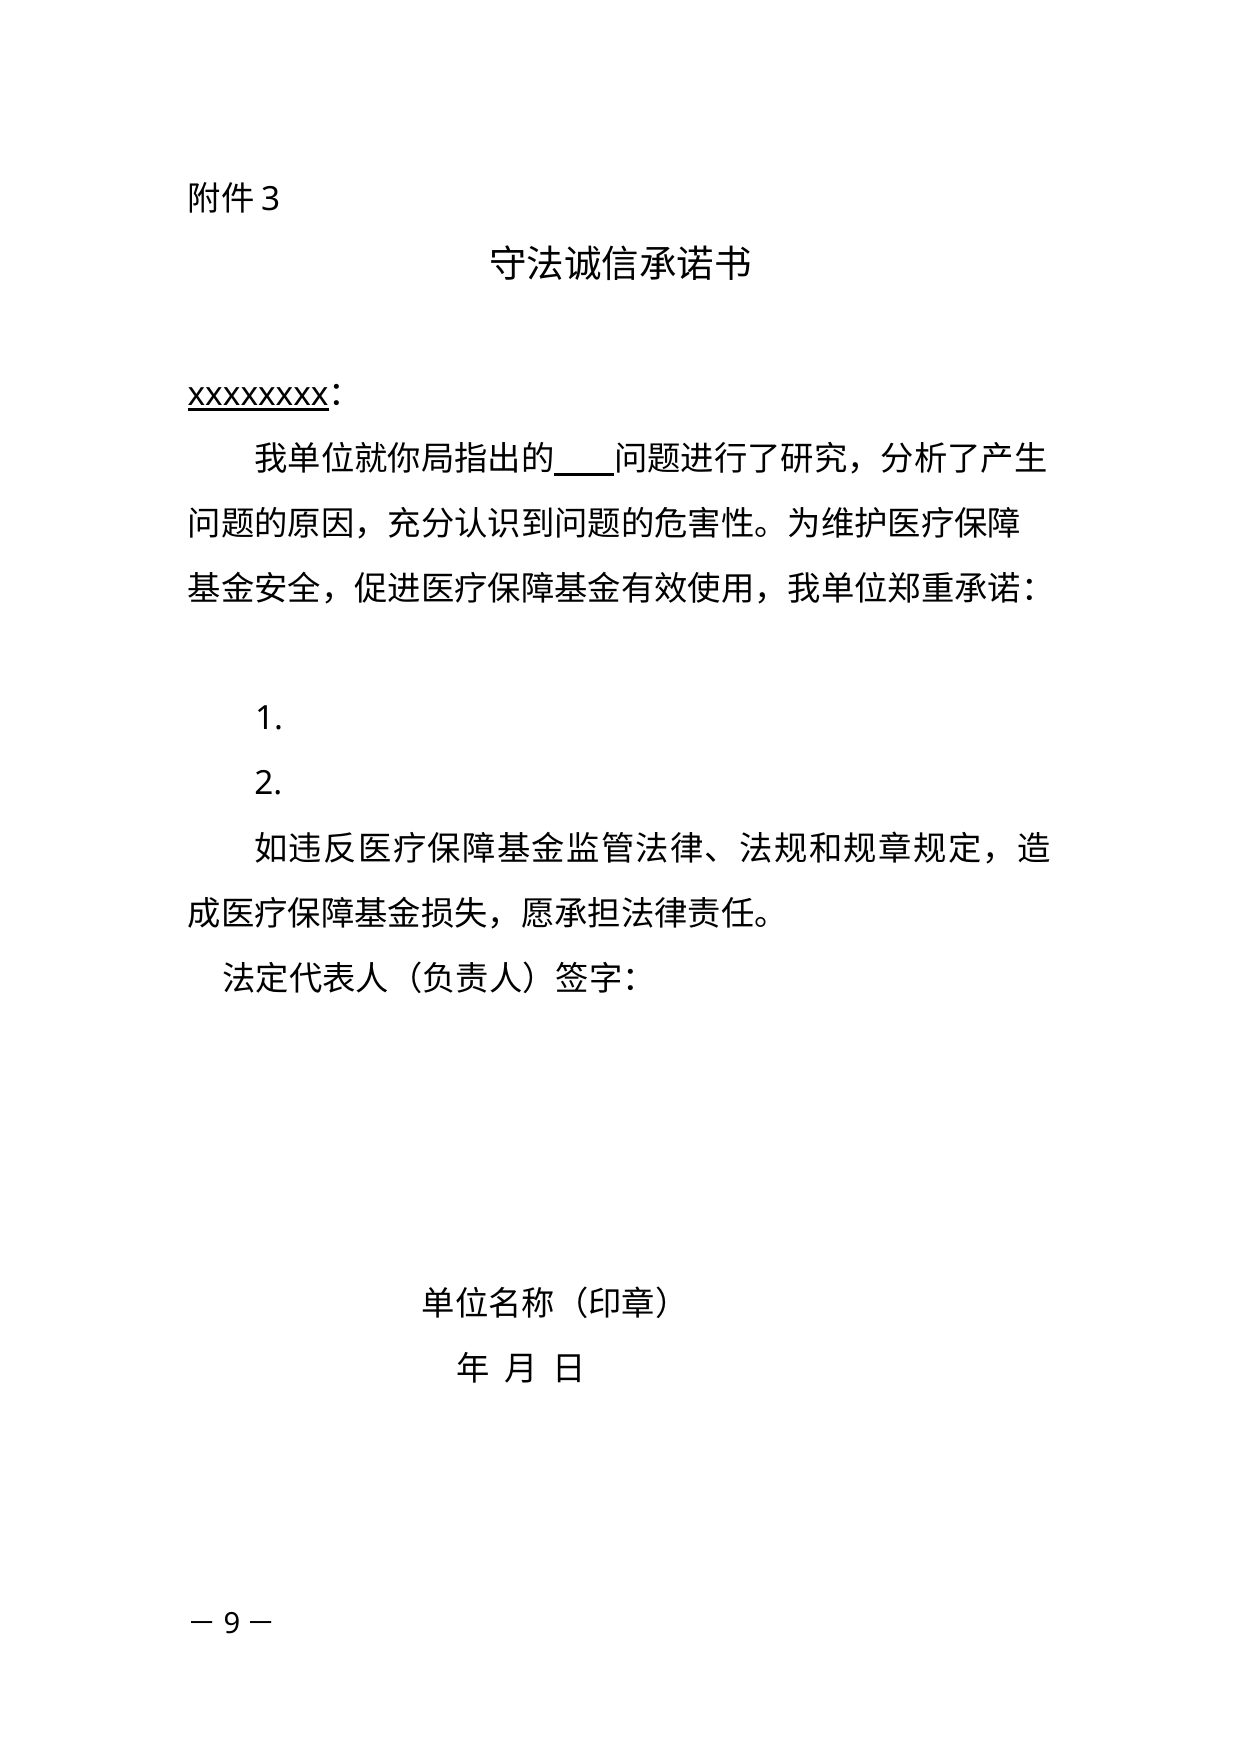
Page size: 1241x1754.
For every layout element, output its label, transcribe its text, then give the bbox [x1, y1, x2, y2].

text 我单位就你局指出的 问题进行了研究，分析了产生问题的原因，充分认识到问题的危害性。为维护医疗保障基金安全，促进医疗保障基金有效使用，我单位郑重承诺： [187, 424, 1053, 684]
text 2. [187, 749, 1053, 814]
text 年 月 日 [187, 1334, 1053, 1399]
text 附件3 [187, 164, 1053, 229]
text xxxxxxxx： [187, 359, 1053, 424]
text 1. [187, 684, 1053, 749]
text 如违反医疗保障基金监管法律、法规和规章规定，造成医疗保障基金损失，愿承担法律责任。 [187, 814, 1053, 944]
text 单位名称（印章） [187, 1269, 1053, 1334]
text 法定代表人（负责人）签字： [187, 944, 1053, 1009]
text 守法诚信承诺书 [187, 229, 1053, 294]
